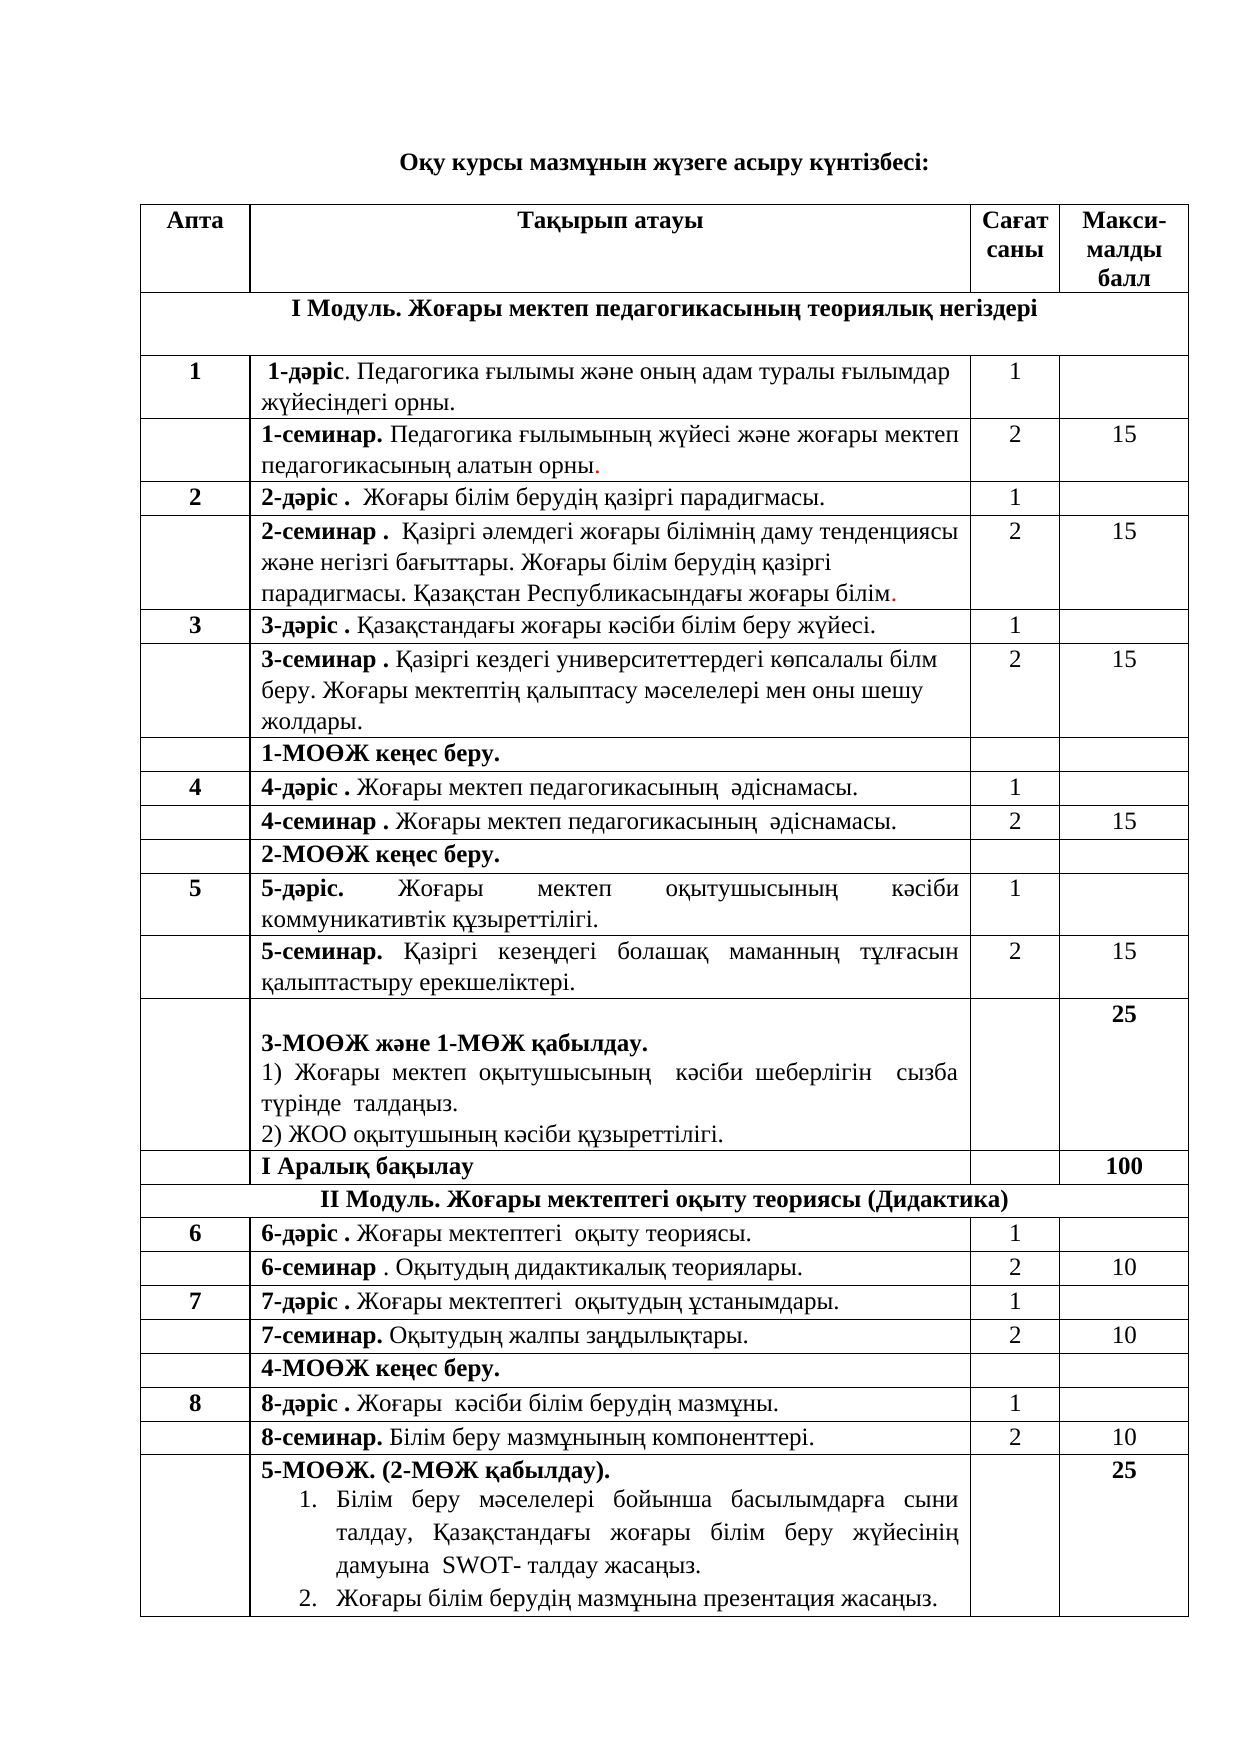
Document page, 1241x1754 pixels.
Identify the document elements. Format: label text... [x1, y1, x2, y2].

table_cell 7-семинар. Оқытудың жалпы заңдылықтары. [251, 1320, 970, 1352]
table_cell 25 [1060, 1455, 1188, 1616]
table_cell 1 [971, 772, 1059, 805]
table_cell [141, 1320, 249, 1352]
table_cell 2 [971, 1320, 1059, 1352]
table_cell 100 [1060, 1151, 1188, 1183]
table_cell 2 [971, 936, 1059, 998]
table_cell [1060, 356, 1188, 418]
table_cell 2 [971, 1252, 1059, 1285]
table_cell [1060, 1354, 1188, 1387]
table_cell 8-дәріс . Жоғары кәсіби білім берудің мазмұны. [251, 1388, 970, 1421]
table_cell 4 [141, 772, 249, 805]
table_cell 5-семинар. Қазіргі кезеңдегі болашақ маманның тұлғасын қалыптастыру ерекшеліктері. [251, 936, 970, 998]
table_cell [141, 419, 249, 481]
table_cell [141, 840, 249, 872]
table_cell 1 [971, 1286, 1059, 1319]
table_cell 15 [1060, 516, 1188, 609]
table_cell II Модуль. Жоғары мектептегі оқыту теориясы (Дидактика) [141, 1185, 1188, 1217]
table_cell [141, 806, 249, 838]
text Оқу курсы мазмұнын жүзеге асыру күнтізбесі: [177, 147, 1152, 176]
table_cell [141, 936, 249, 998]
table_cell [141, 1151, 249, 1183]
table_cell 2 [971, 419, 1059, 481]
table_cell [141, 516, 249, 609]
table_cell 5 [141, 874, 249, 935]
table_cell 5-дәріс. Жоғары мектеп оқытушысының кәсіби коммуникативтік құзыреттілігі. [251, 874, 970, 935]
table_cell [141, 1422, 249, 1454]
table_cell [1060, 1388, 1188, 1421]
table_cell I Модуль. Жоғары мектеп педагогикасының теориялық негіздері [141, 293, 1188, 355]
table_cell 7-дәріс . Жоғары мектептегі оқытудың ұстанымдары. [251, 1286, 970, 1319]
table_cell 3-МОӨЖ және 1-МӨЖ қабылдау. 1) Жоғары мектеп оқытушысының кәсіби шеберлігін сызба түрінде талдаңыз. 2) ЖОО оқытушының кәсіби құзыреттілігі. [251, 999, 970, 1150]
table_cell [1060, 482, 1188, 515]
table_cell [971, 1151, 1059, 1183]
table_cell 1 [141, 356, 249, 418]
table_header Сағат саны [971, 205, 1059, 292]
table_cell 1 [971, 356, 1059, 418]
table_cell 4-дәріс . Жоғары мектеп педагогикасының әдіснамасы. [251, 772, 970, 805]
table_cell 1 [971, 1218, 1059, 1251]
table_cell [141, 1252, 249, 1285]
table_cell [971, 1455, 1059, 1616]
table_cell 1 [971, 610, 1059, 643]
table_cell 25 [1060, 999, 1188, 1150]
table_cell 4-МОӨЖ кеңес беру. [251, 1354, 970, 1387]
table_cell 8 [141, 1388, 249, 1421]
table_cell 10 [1060, 1320, 1188, 1352]
table_cell 2 [971, 806, 1059, 838]
table_cell 10 [1060, 1422, 1188, 1454]
table_cell 15 [1060, 419, 1188, 481]
table_cell [1060, 772, 1188, 805]
table_cell [971, 840, 1059, 872]
table_cell 6-дәріс . Жоғары мектептегі оқыту теориясы. [251, 1218, 970, 1251]
table_cell [141, 999, 249, 1150]
table_cell 1-дәріс. Педагогика ғылымы және оның адам туралы ғылымдар жүйесіндегі орны. [251, 356, 970, 418]
table_cell 2-дәріс . Жоғары білім берудің қазіргі парадигмасы. [251, 482, 970, 515]
table_cell 6-семинар . Оқытудың дидактикалық теориялары. [251, 1252, 970, 1285]
table_cell 2 [971, 516, 1059, 609]
table_cell 7 [141, 1286, 249, 1319]
table_header Макси-малды балл [1060, 205, 1188, 292]
table_cell 15 [1060, 644, 1188, 737]
table_cell 1-семинар. Педагогика ғылымының жүйесі және жоғары мектеп педагогикасының алатын орны. [251, 419, 970, 481]
table_cell [141, 738, 249, 771]
table_header Апта [141, 205, 249, 292]
table_cell 15 [1060, 806, 1188, 838]
table_cell 5-МОӨЖ. (2-МӨЖ қабылдау). Білім беру мәселелері бойынша басылымдарға сыни талдау, Қазақстандағы жоғары білім беру жүйесінің дамуына SWOT- талдау жасаңыз. Жоғары білім берудің мазмұнына презентация жасаңыз. [251, 1455, 970, 1616]
table_cell 1 [971, 1388, 1059, 1421]
table_cell 2 [141, 482, 249, 515]
table_cell 3-дәріс . Қазақстандағы жоғары кәсіби білім беру жүйесі. [251, 610, 970, 643]
table_cell [1060, 840, 1188, 872]
table_cell 2 [971, 644, 1059, 737]
table_cell [1060, 738, 1188, 771]
table_cell 1 [971, 874, 1059, 935]
table_cell 15 [1060, 936, 1188, 998]
table_cell 2-МОӨЖ кеңес беру. [251, 840, 970, 872]
table_cell 8-семинар. Білім беру мазмұнының компоненттері. [251, 1422, 970, 1454]
table_cell 1 [971, 482, 1059, 515]
table_cell [141, 1354, 249, 1387]
table_cell [971, 999, 1059, 1150]
table_cell I Аралық бақылау [251, 1151, 970, 1183]
table_cell [141, 644, 249, 737]
table_cell [1060, 610, 1188, 643]
table_cell 6 [141, 1218, 249, 1251]
table_cell 4-семинар . Жоғары мектеп педагогикасының әдіснамасы. [251, 806, 970, 838]
table_cell 10 [1060, 1252, 1188, 1285]
table_cell 2 [971, 1422, 1059, 1454]
table_cell 3-семинар . Қазіргі кездегі университеттердегі көпсалалы білм беру. Жоғары мектептің қалыптасу мәселелері мен оны шешу жолдары. [251, 644, 970, 737]
table_cell [971, 1354, 1059, 1387]
table_cell 3 [141, 610, 249, 643]
table_cell [1060, 1218, 1188, 1251]
table_header Тақырып атауы [251, 205, 970, 292]
table_cell [1060, 1286, 1188, 1319]
table_cell [1060, 874, 1188, 935]
table_cell [141, 1455, 249, 1616]
table_cell 1-МОӨЖ кеңес беру. [251, 738, 970, 771]
table_cell [971, 738, 1059, 771]
table_cell 2-семинар . Қазіргі әлемдегі жоғары білімнің даму тенденциясы және негізгі бағыттары. Жоғары білім берудің қазіргі парадигмасы. Қазақстан Республикасындағы жоғары білім. [251, 516, 970, 609]
